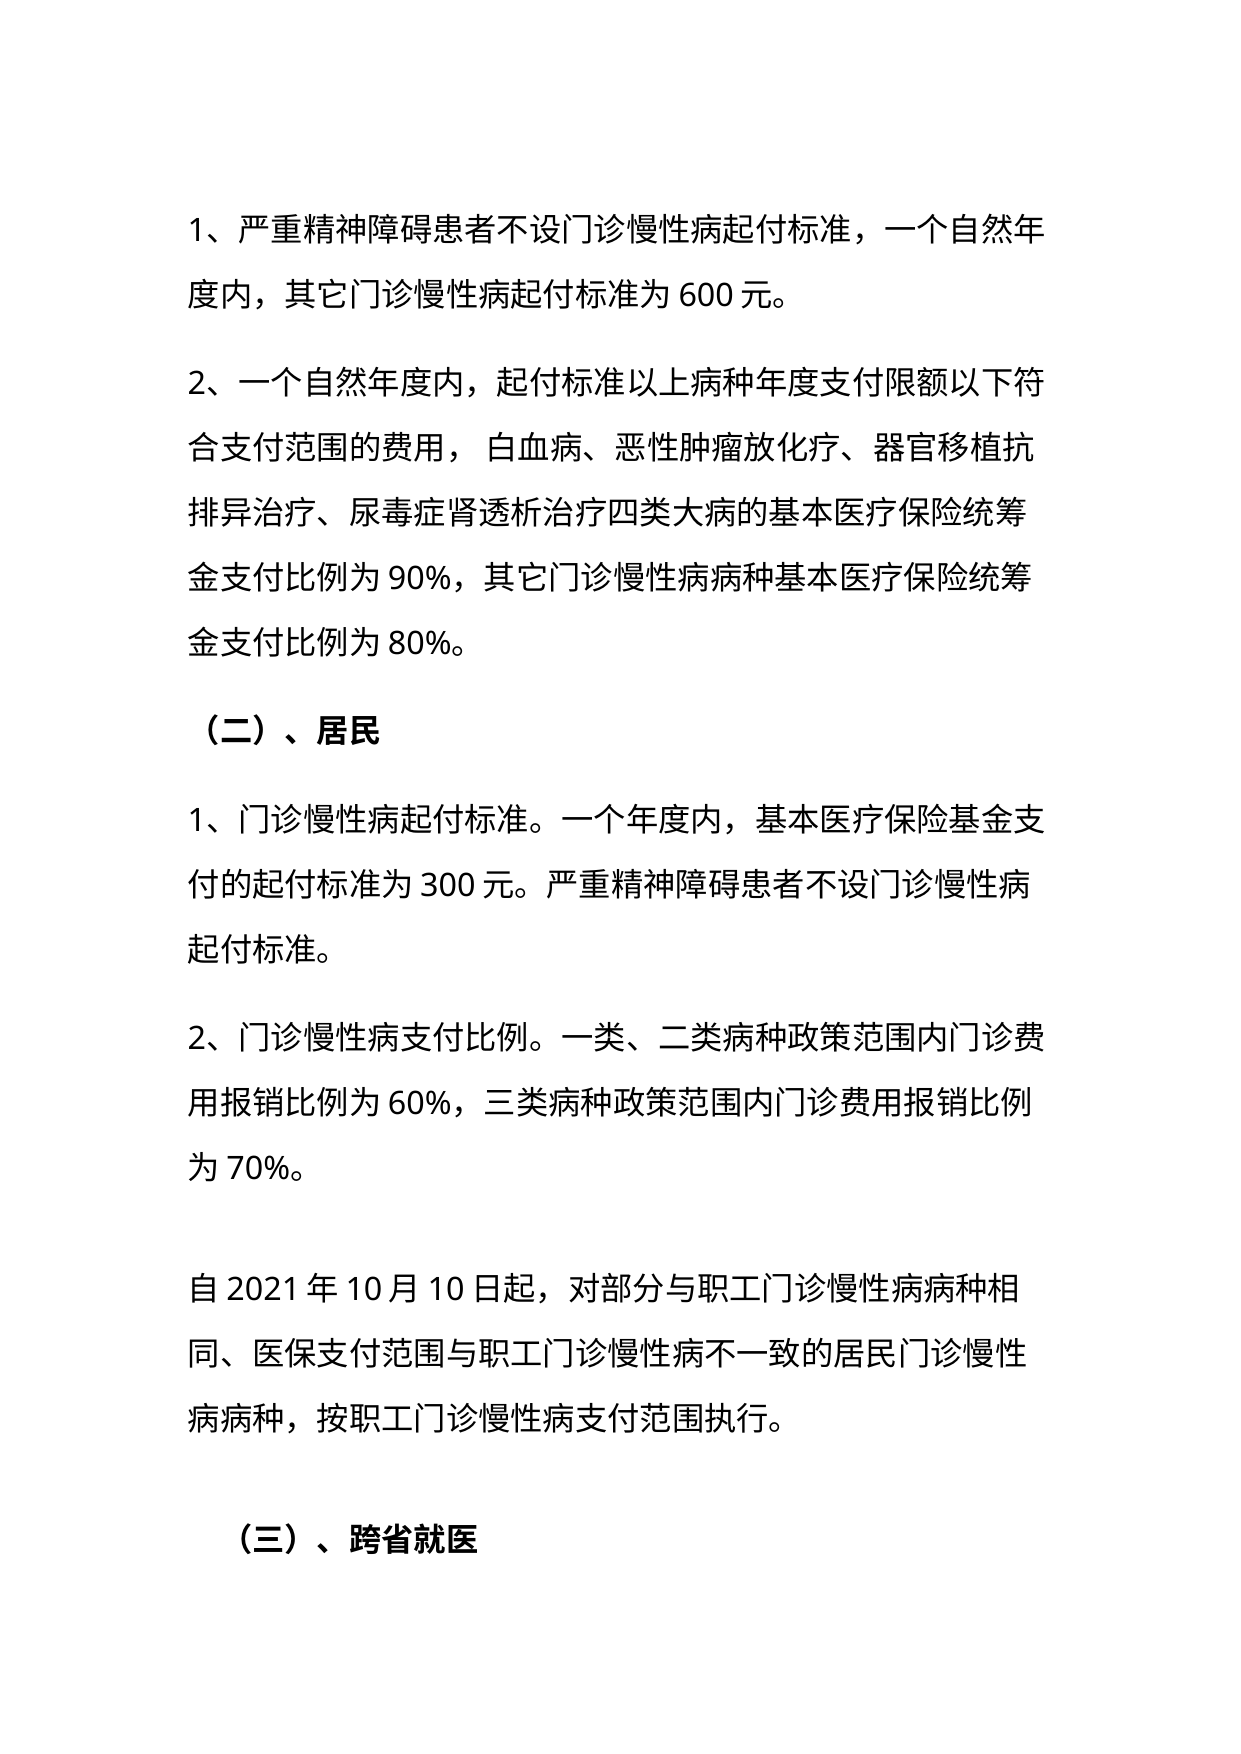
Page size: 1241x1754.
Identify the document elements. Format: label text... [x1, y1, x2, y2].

text （二）、居民 [187, 696, 1053, 761]
text （三）、跨省就医 [187, 1505, 1053, 1570]
text 自2021年10月10日起，对部分与职工门诊慢性病病种相同、医保支付范围与职工门诊慢性病不一致的居民门诊慢性病病种，按职工门诊慢性病支付范围执行。 [187, 1254, 1053, 1449]
text 2、一个自然年度内，起付标准以上病种年度支付限额以下符合支付范围的费用， 白血病、恶性肿瘤放化疗、器官移植抗排异治疗、尿毒症肾透析治疗四类大病的基本医疗保险统筹金支付比例为90%，其它门诊慢性病病种基本医疗保险统筹金支付比例为80%。 [187, 348, 1053, 673]
text 1、严重精神障碍患者不设门诊慢性病起付标准，一个自然年度内，其它门诊慢性病起付标准为600元。 [187, 194, 1053, 324]
text 1、门诊慢性病起付标准。一个年度内，基本医疗保险基金支付的起付标准为300元。严重精神障碍患者不设门诊慢性病起付标准。 [187, 785, 1053, 980]
text 2、门诊慢性病支付比例。一类、二类病种政策范围内门诊费用报销比例为60%，三类病种政策范围内门诊费用报销比例为70%。 [187, 1003, 1053, 1198]
